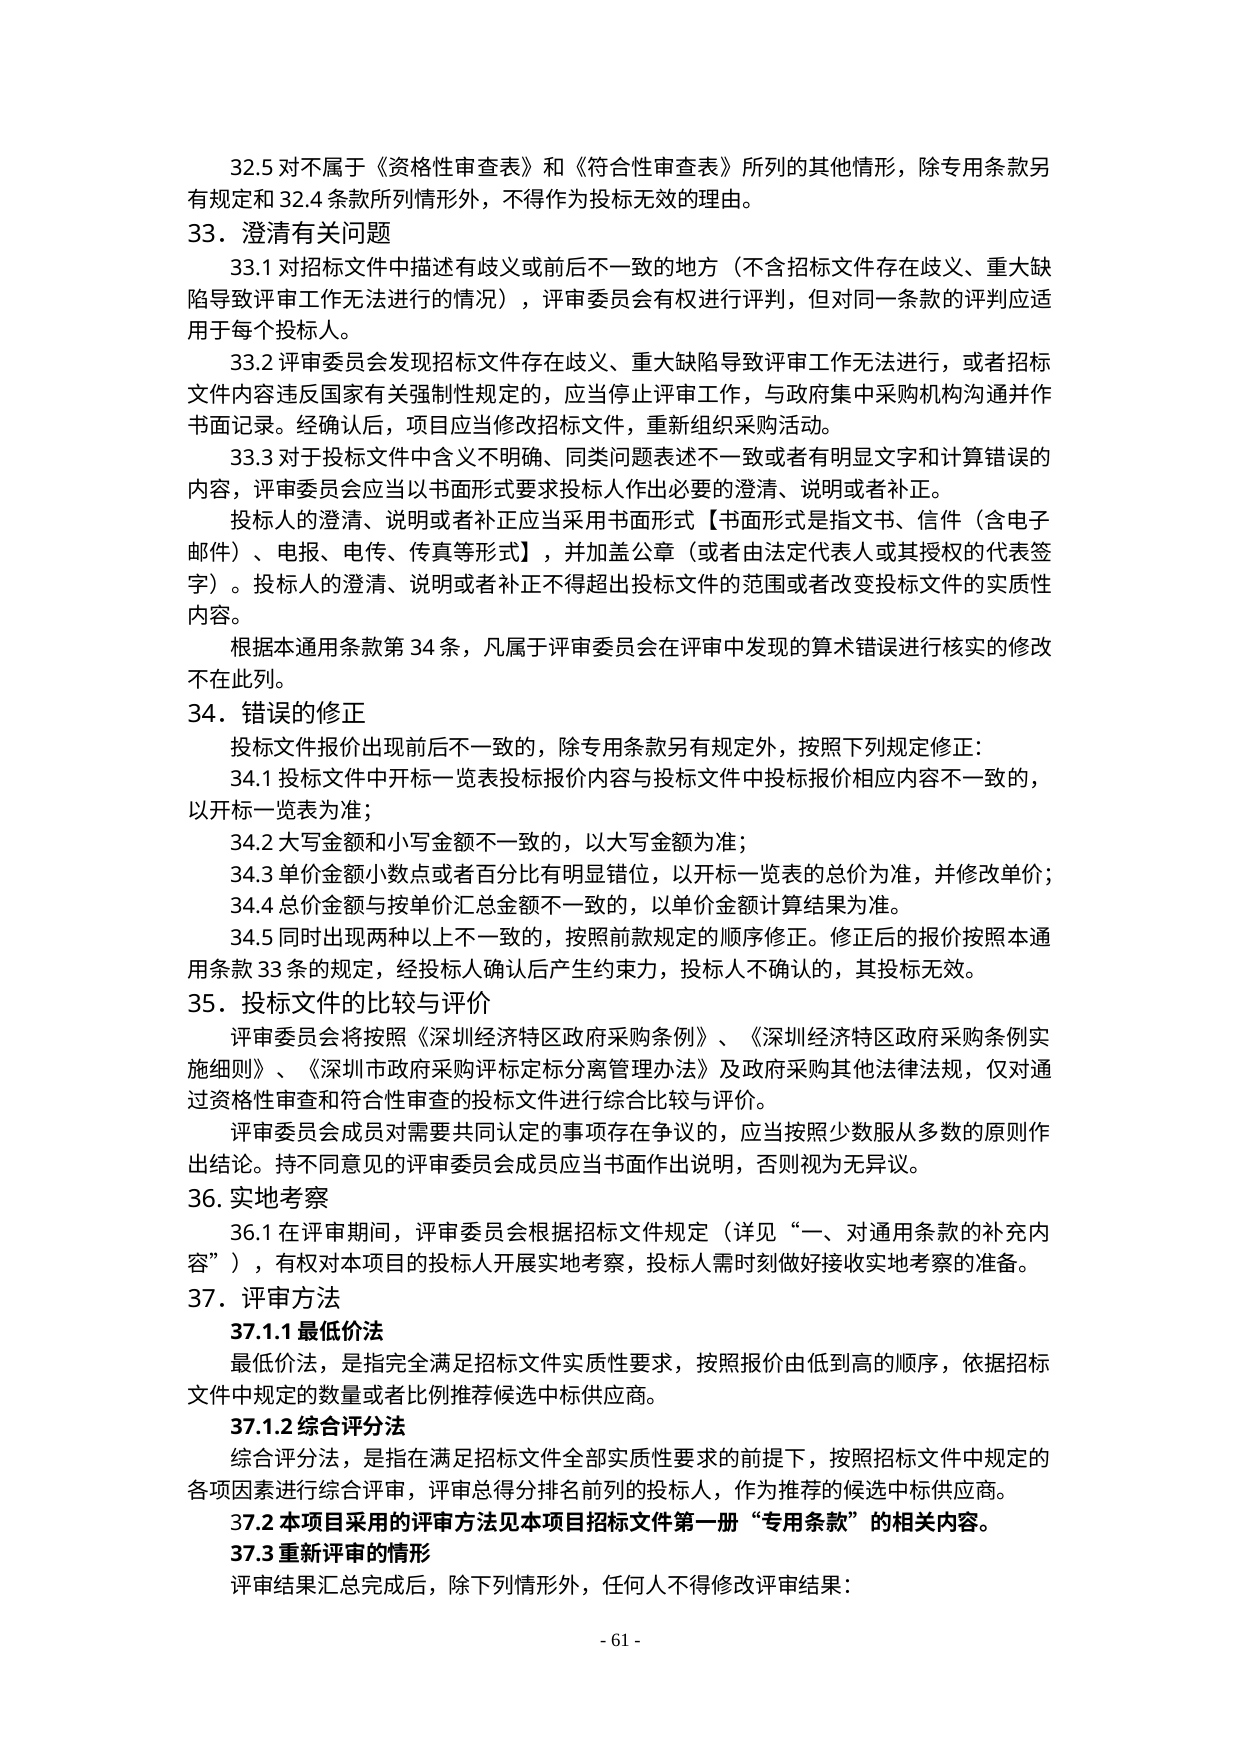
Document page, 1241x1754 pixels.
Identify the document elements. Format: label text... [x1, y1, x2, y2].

text 37.2 本项目采用的评审方法见本项目招标文件第一册“专用条款”的相关内容。 [187, 1504, 1053, 1536]
text 综合评分法，是指在满足招标文件全部实质性要求的前提下，按照招标文件中规定的各项因素进行综合评审，评审总得分排名前列的投标人，作为推荐的候选中标供应商。 [187, 1441, 1053, 1504]
text 37.1.1最低价法 [187, 1314, 1053, 1346]
text 评审结果汇总完成后，除下列情形外，任何人不得修改评审结果： [187, 1568, 1053, 1600]
text 根据本通用条款第34条，凡属于评审委员会在评审中发现的算术错误进行核实的修改不在此列。 [187, 630, 1053, 693]
text 34.4总价金额与按单价汇总金额不一致的，以单价金额计算结果为准。 [187, 888, 1053, 920]
text 34．错误的修正 [187, 693, 1053, 730]
text 评审委员会将按照《深圳经济特区政府采购条例》、《深圳经济特区政府采购条例实施细则》、《深圳市政府采购评标定标分离管理办法》及政府采购其他法律法规，仅对通过资格性审查和符合性审查的投标文件进行综合比较与评价。 [187, 1020, 1053, 1115]
text 34.3单价金额小数点或者百分比有明显错位，以开标一览表的总价为准，并修改单价； [187, 857, 1053, 888]
text 评审委员会成员对需要共同认定的事项存在争议的，应当按照少数服从多数的原则作出结论。持不同意见的评审委员会成员应当书面作出说明，否则视为无异议。 [187, 1115, 1053, 1178]
text 34.1投标文件中开标一览表投标报价内容与投标文件中投标报价相应内容不一致的，以开标一览表为准； [187, 761, 1053, 825]
text 34.5同时出现两种以上不一致的，按照前款规定的顺序修正。修正后的报价按照本通用条款33条的规定，经投标人确认后产生约束力，投标人不确认的，其投标无效。 [187, 920, 1053, 984]
text 34.2大写金额和小写金额不一致的，以大写金额为准； [187, 825, 1053, 857]
text 投标人的澄清、说明或者补正应当采用书面形式【书面形式是指文书、信件（含电子邮件）、电报、电传、传真等形式】，并加盖公章（或者由法定代表人或其授权的代表签字）。投标人的澄清、说明或者补正不得超出投标文件的范围或者改变投标文件的实质性内容。 [187, 503, 1053, 630]
text 37.1.2综合评分法 [187, 1409, 1053, 1441]
text 33．澄清有关问题 [187, 213, 1053, 250]
text 37.3重新评审的情形 [187, 1536, 1053, 1568]
text 最低价法，是指完全满足招标文件实质性要求，按照报价由低到高的顺序，依据招标文件中规定的数量或者比例推荐候选中标供应商。 [187, 1346, 1053, 1409]
text 37．评审方法 [187, 1278, 1053, 1314]
text 33.2评审委员会发现招标文件存在歧义、重大缺陷导致评审工作无法进行，或者招标文件内容违反国家有关强制性规定的，应当停止评审工作，与政府集中采购机构沟通并作书面记录。经确认后，项目应当修改招标文件，重新组织采购活动。 [187, 345, 1053, 440]
text 投标文件报价出现前后不一致的，除专用条款另有规定外，按照下列规定修正： [187, 730, 1053, 761]
text 33.1对招标文件中描述有歧义或前后不一致的地方（不含招标文件存在歧义、重大缺陷导致评审工作无法进行的情况），评审委员会有权进行评判，但对同一条款的评判应适用于每个投标人。 [187, 250, 1053, 345]
text 35．投标文件的比较与评价 [187, 984, 1053, 1020]
text 33.3对于投标文件中含义不明确、同类问题表述不一致或者有明显文字和计算错误的内容，评审委员会应当以书面形式要求投标人作出必要的澄清、说明或者补正。 [187, 440, 1053, 503]
text 36.1在评审期间，评审委员会根据招标文件规定（详见“一、对通用条款的补充内容”），有权对本项目的投标人开展实地考察，投标人需时刻做好接收实地考察的准备。 [187, 1214, 1053, 1278]
text 32.5对不属于《资格性审查表》和《符合性审查表》所列的其他情形，除专用条款另有规定和32.4条款所列情形外，不得作为投标无效的理由。 [187, 150, 1053, 213]
text 36. 实地考察 [187, 1178, 1053, 1214]
